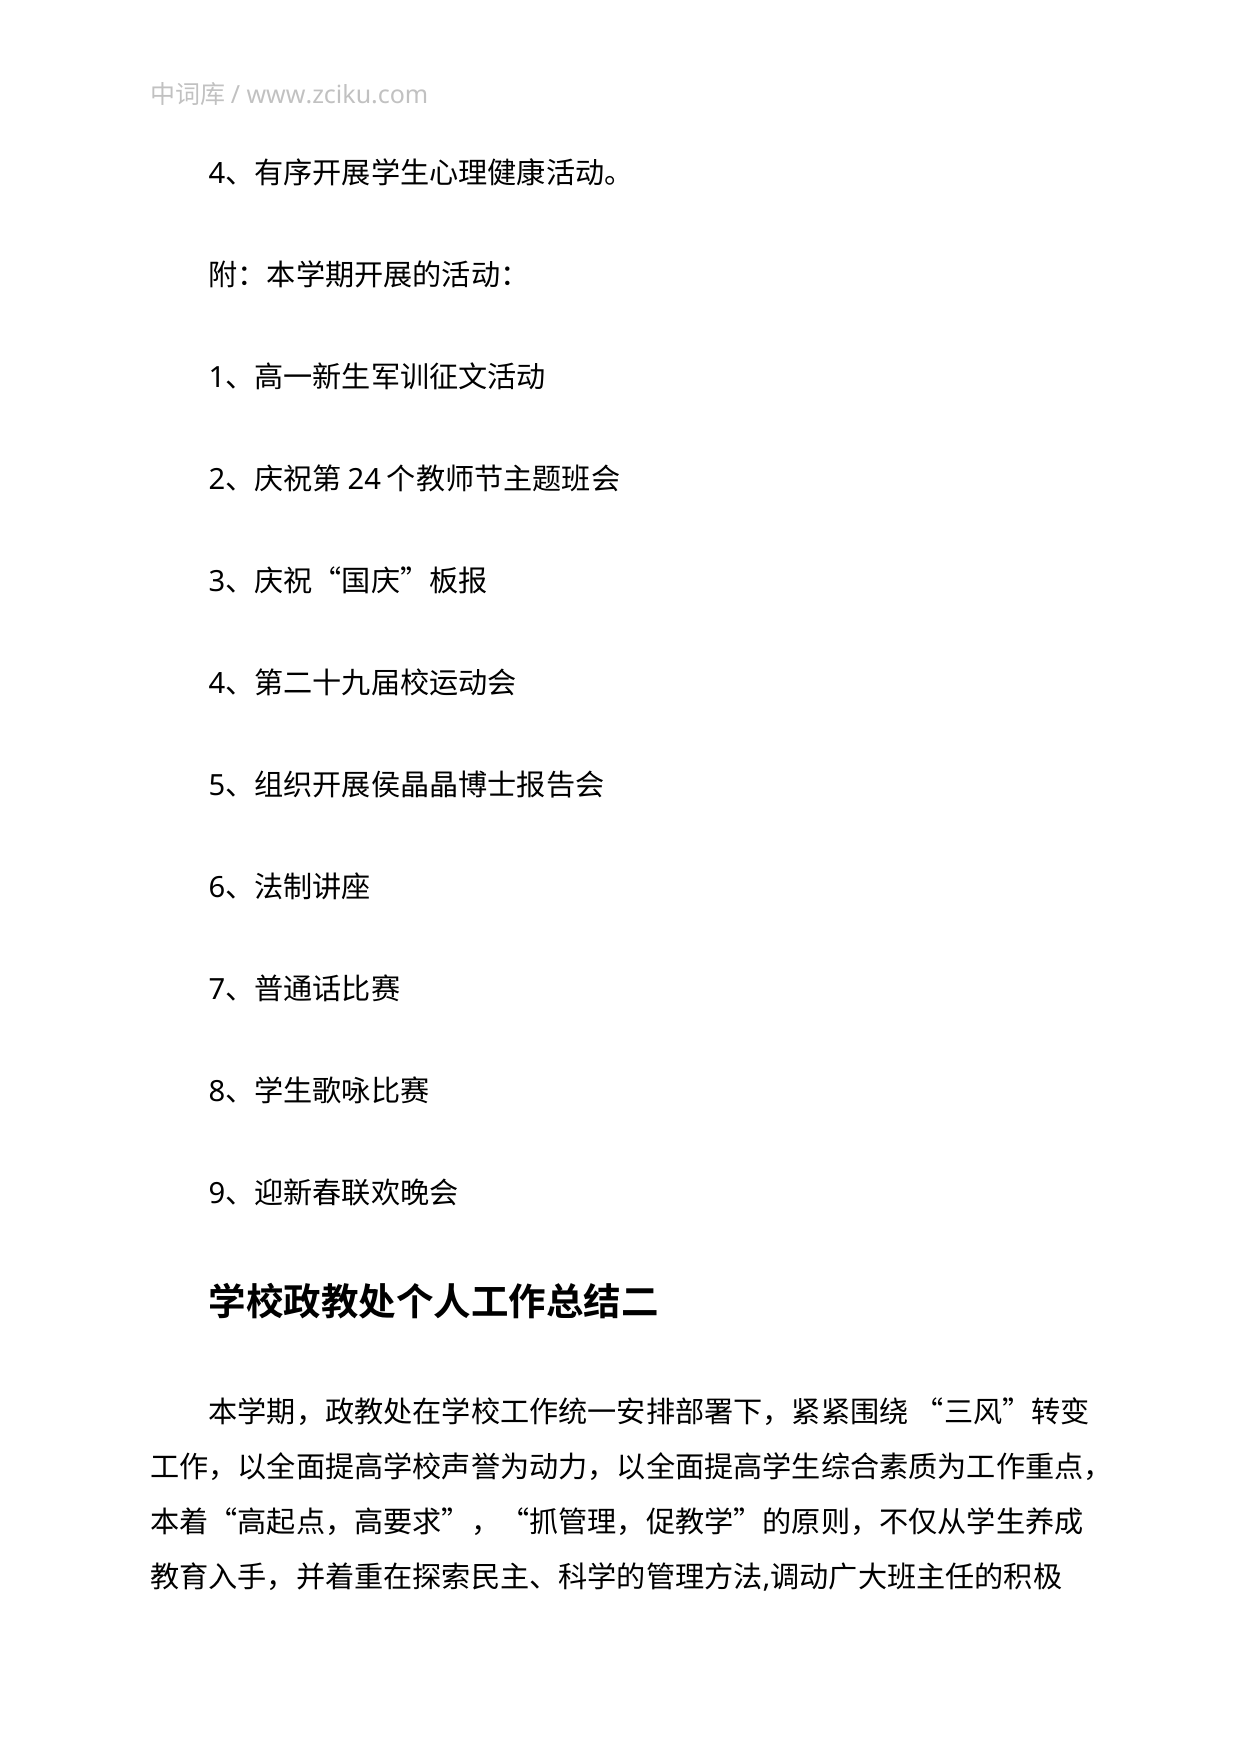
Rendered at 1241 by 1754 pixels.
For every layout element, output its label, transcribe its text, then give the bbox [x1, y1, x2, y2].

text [150, 1389, 1090, 1596]
text 3、庆祝“国庆”板报 [150, 558, 1090, 600]
text 8、学生歌咏比赛 [150, 1068, 1090, 1110]
text 1、高一新生军训征文活动 [150, 354, 1090, 396]
text 7、普通话比赛 [150, 966, 1090, 1008]
text 4、第二十九届校运动会 [150, 660, 1090, 702]
text 9、迎新春联欢晚会 [150, 1169, 1090, 1212]
text 5、组织开展侯晶晶博士报告会 [150, 762, 1090, 804]
text 2、庆祝第24个教师节主题班会 [150, 456, 1090, 498]
text 学校政教处个人工作总结二 [150, 1272, 1090, 1326]
text 附：本学期开展的活动： [150, 252, 1090, 294]
text 6、法制讲座 [150, 864, 1090, 906]
text 4、有序开展学生心理健康活动。 [150, 150, 1090, 192]
